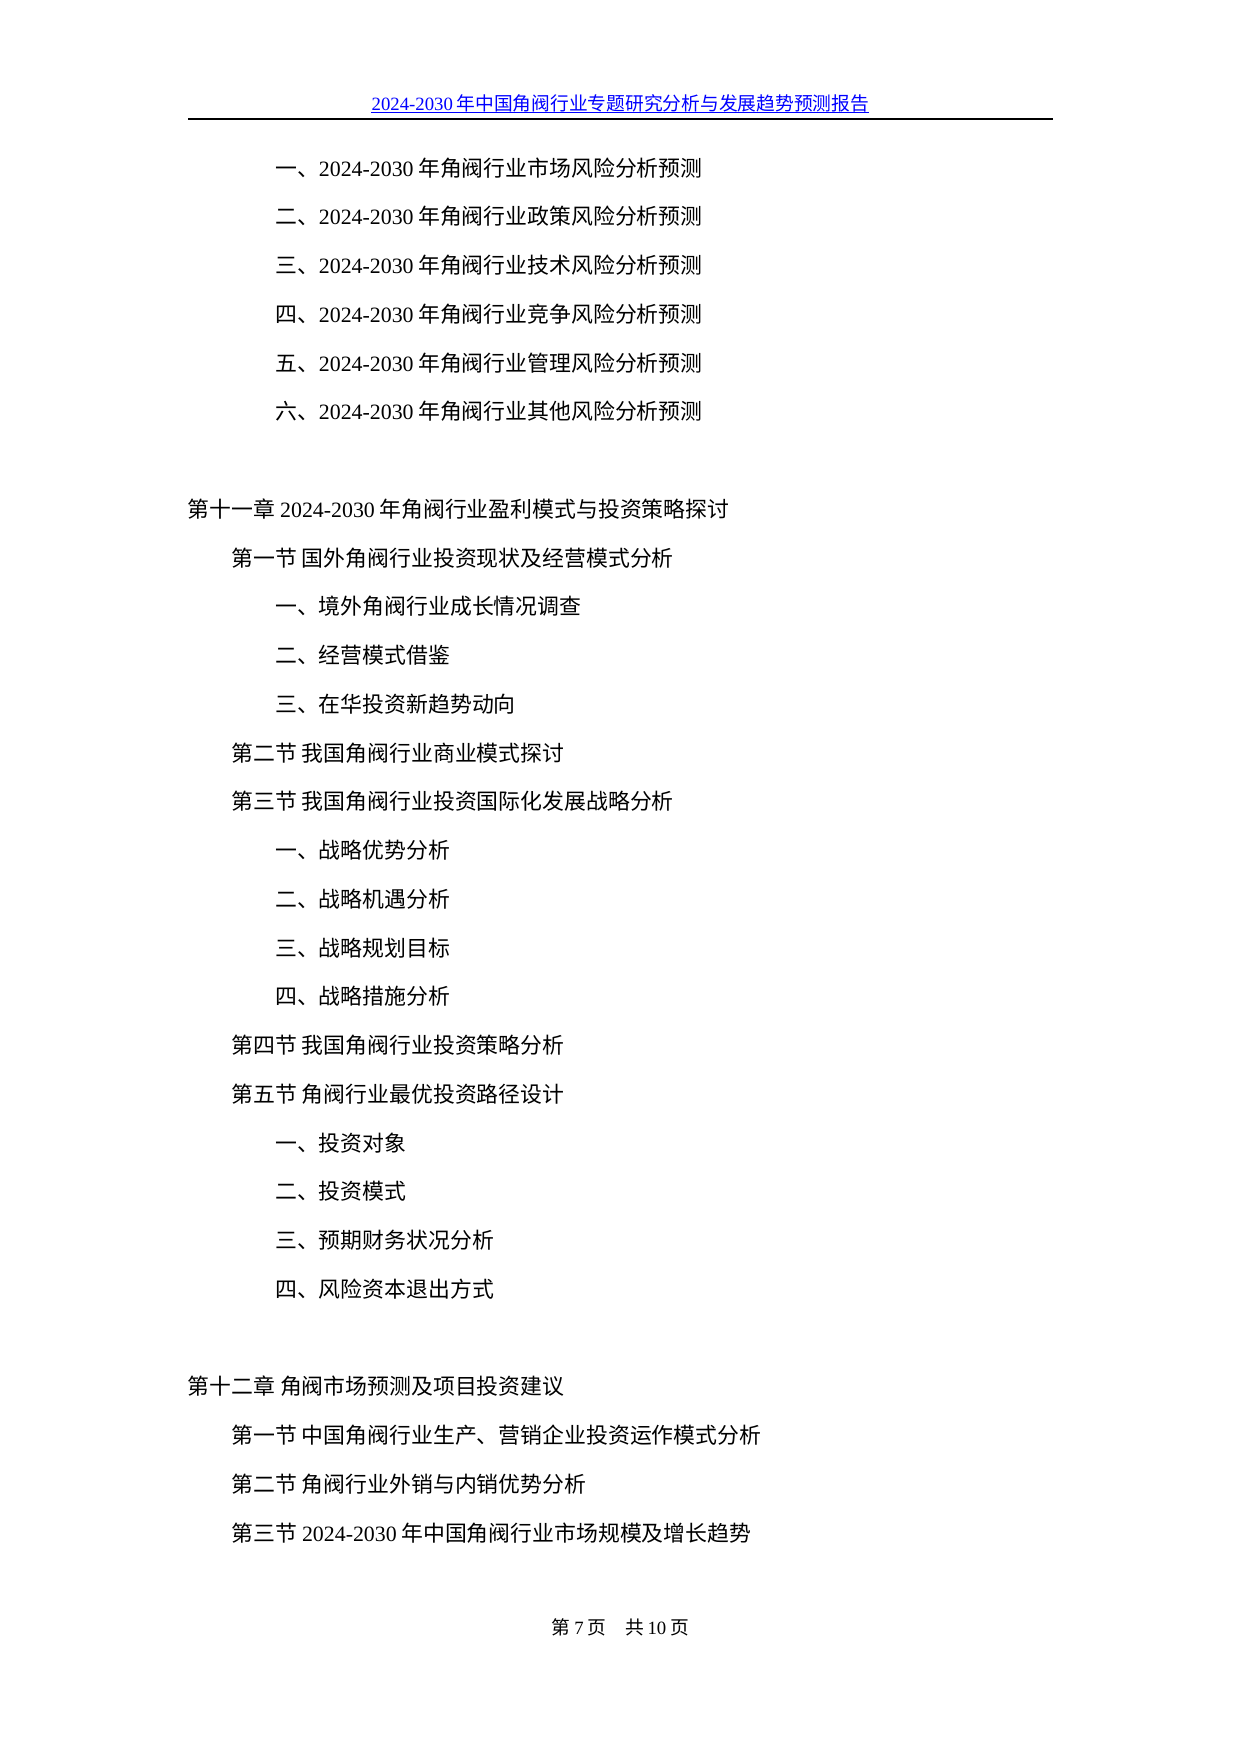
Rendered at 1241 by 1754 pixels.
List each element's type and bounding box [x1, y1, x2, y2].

text [187, 150, 1053, 1548]
